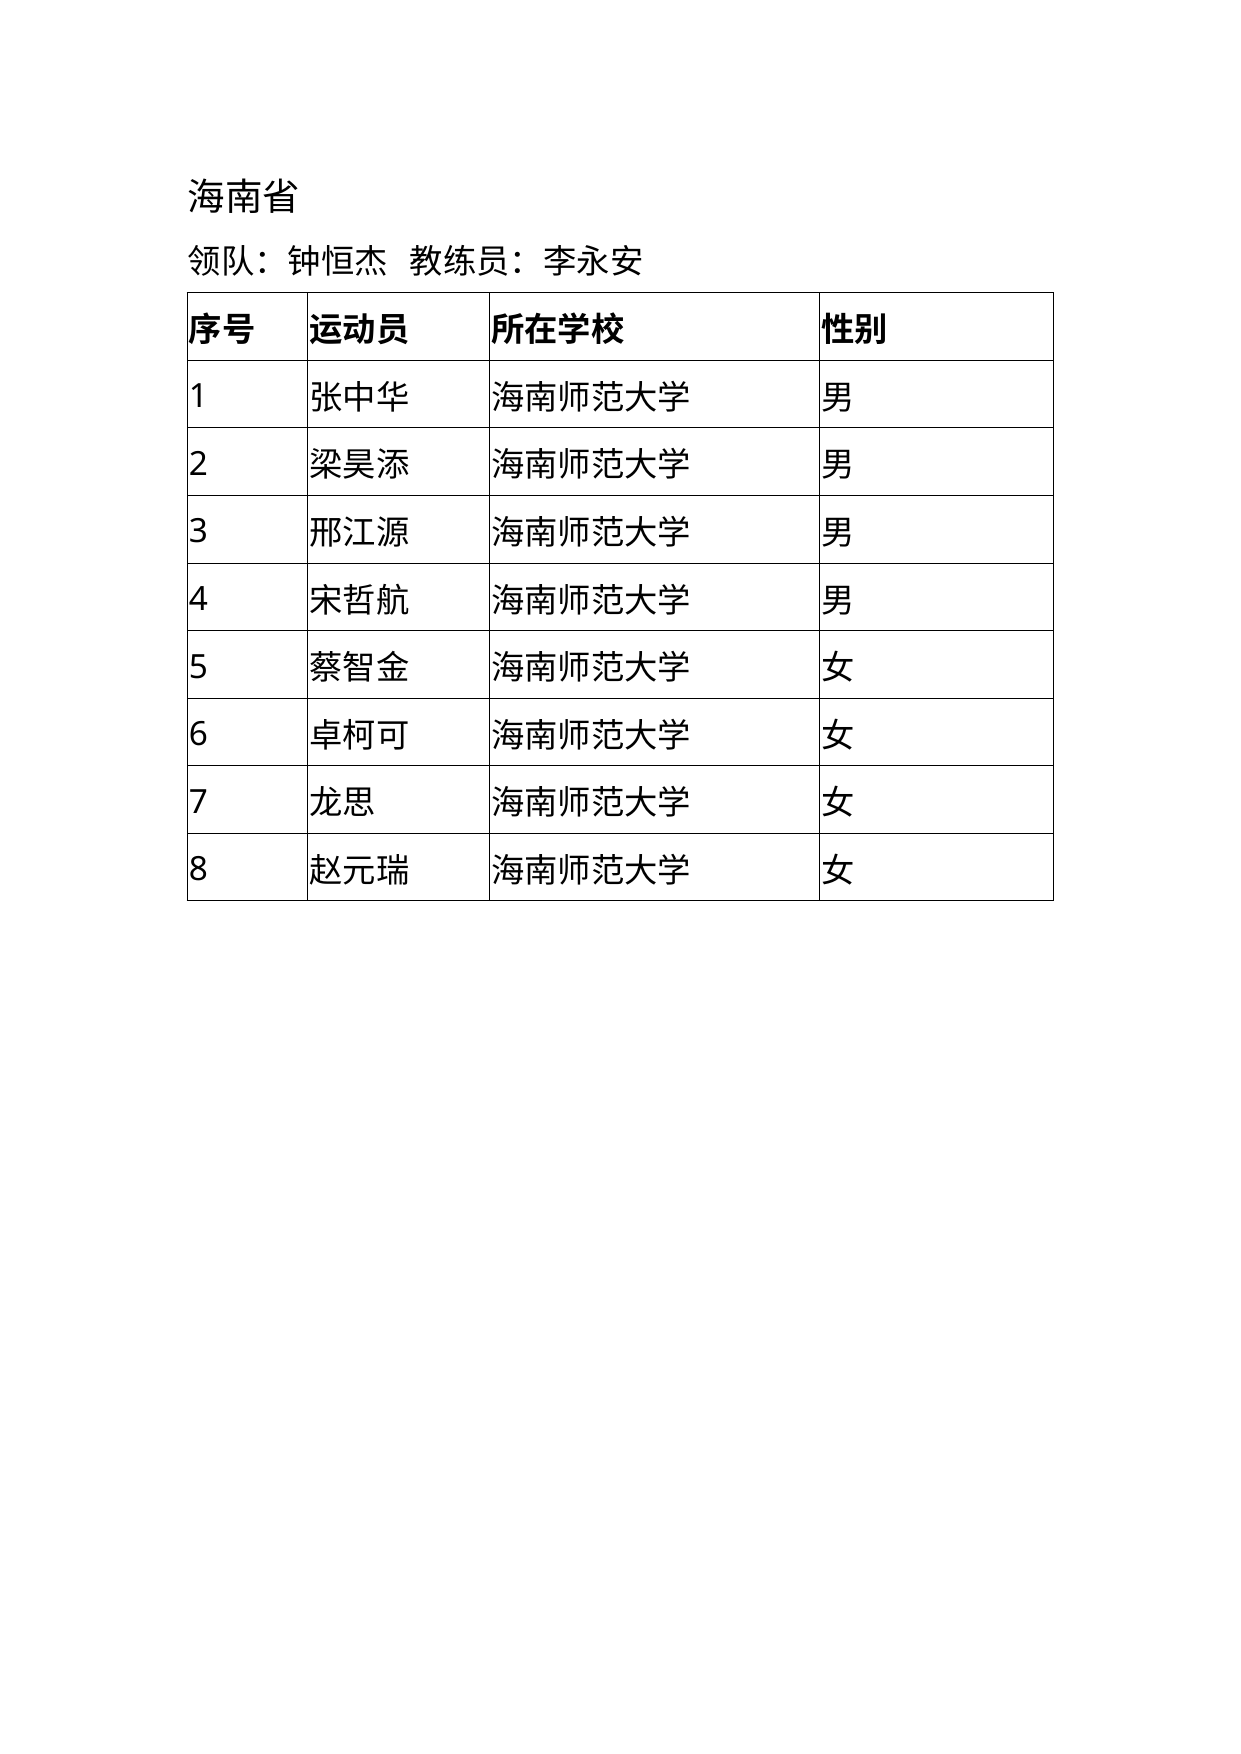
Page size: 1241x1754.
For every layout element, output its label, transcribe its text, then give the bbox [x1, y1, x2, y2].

table_cell 男 [820, 361, 1053, 427]
table_cell 龙思 [308, 766, 489, 833]
table_cell 海南师范大学 [490, 361, 819, 427]
table_cell 女 [820, 631, 1053, 698]
table_cell 8 [188, 834, 307, 900]
table_cell 女 [820, 834, 1053, 900]
table_cell 5 [188, 631, 307, 698]
table_header 序号 [188, 293, 307, 359]
table_cell 张中华 [308, 361, 489, 427]
table_cell 赵元瑞 [308, 834, 489, 900]
table_cell 4 [188, 564, 307, 630]
table_cell 海南师范大学 [490, 428, 819, 495]
table_cell 邢江源 [308, 496, 489, 562]
table_cell 6 [188, 699, 307, 765]
table_header 性别 [820, 293, 1053, 359]
table_cell 海南师范大学 [490, 496, 819, 562]
table_cell 女 [820, 699, 1053, 765]
table_cell 男 [820, 496, 1053, 562]
table_cell 海南师范大学 [490, 564, 819, 630]
table_cell 海南师范大学 [490, 631, 819, 698]
table_cell 1 [188, 361, 307, 427]
table_cell 男 [820, 564, 1053, 630]
table_header 所在学校 [490, 293, 819, 359]
text 海南省 [187, 162, 1053, 227]
table_cell 梁昊添 [308, 428, 489, 495]
table_cell 7 [188, 766, 307, 833]
table_cell 海南师范大学 [490, 766, 819, 833]
table_cell 海南师范大学 [490, 834, 819, 900]
table_cell 卓柯可 [308, 699, 489, 765]
table_cell 女 [820, 766, 1053, 833]
table_cell 3 [188, 496, 307, 562]
table_cell 男 [820, 428, 1053, 495]
table_cell 蔡智金 [308, 631, 489, 698]
table_cell 2 [188, 428, 307, 495]
text 领队：钟恒杰 教练员：李永安 [187, 227, 1053, 292]
table_cell 宋哲航 [308, 564, 489, 630]
table_header 运动员 [308, 293, 489, 359]
table_cell 海南师范大学 [490, 699, 819, 765]
